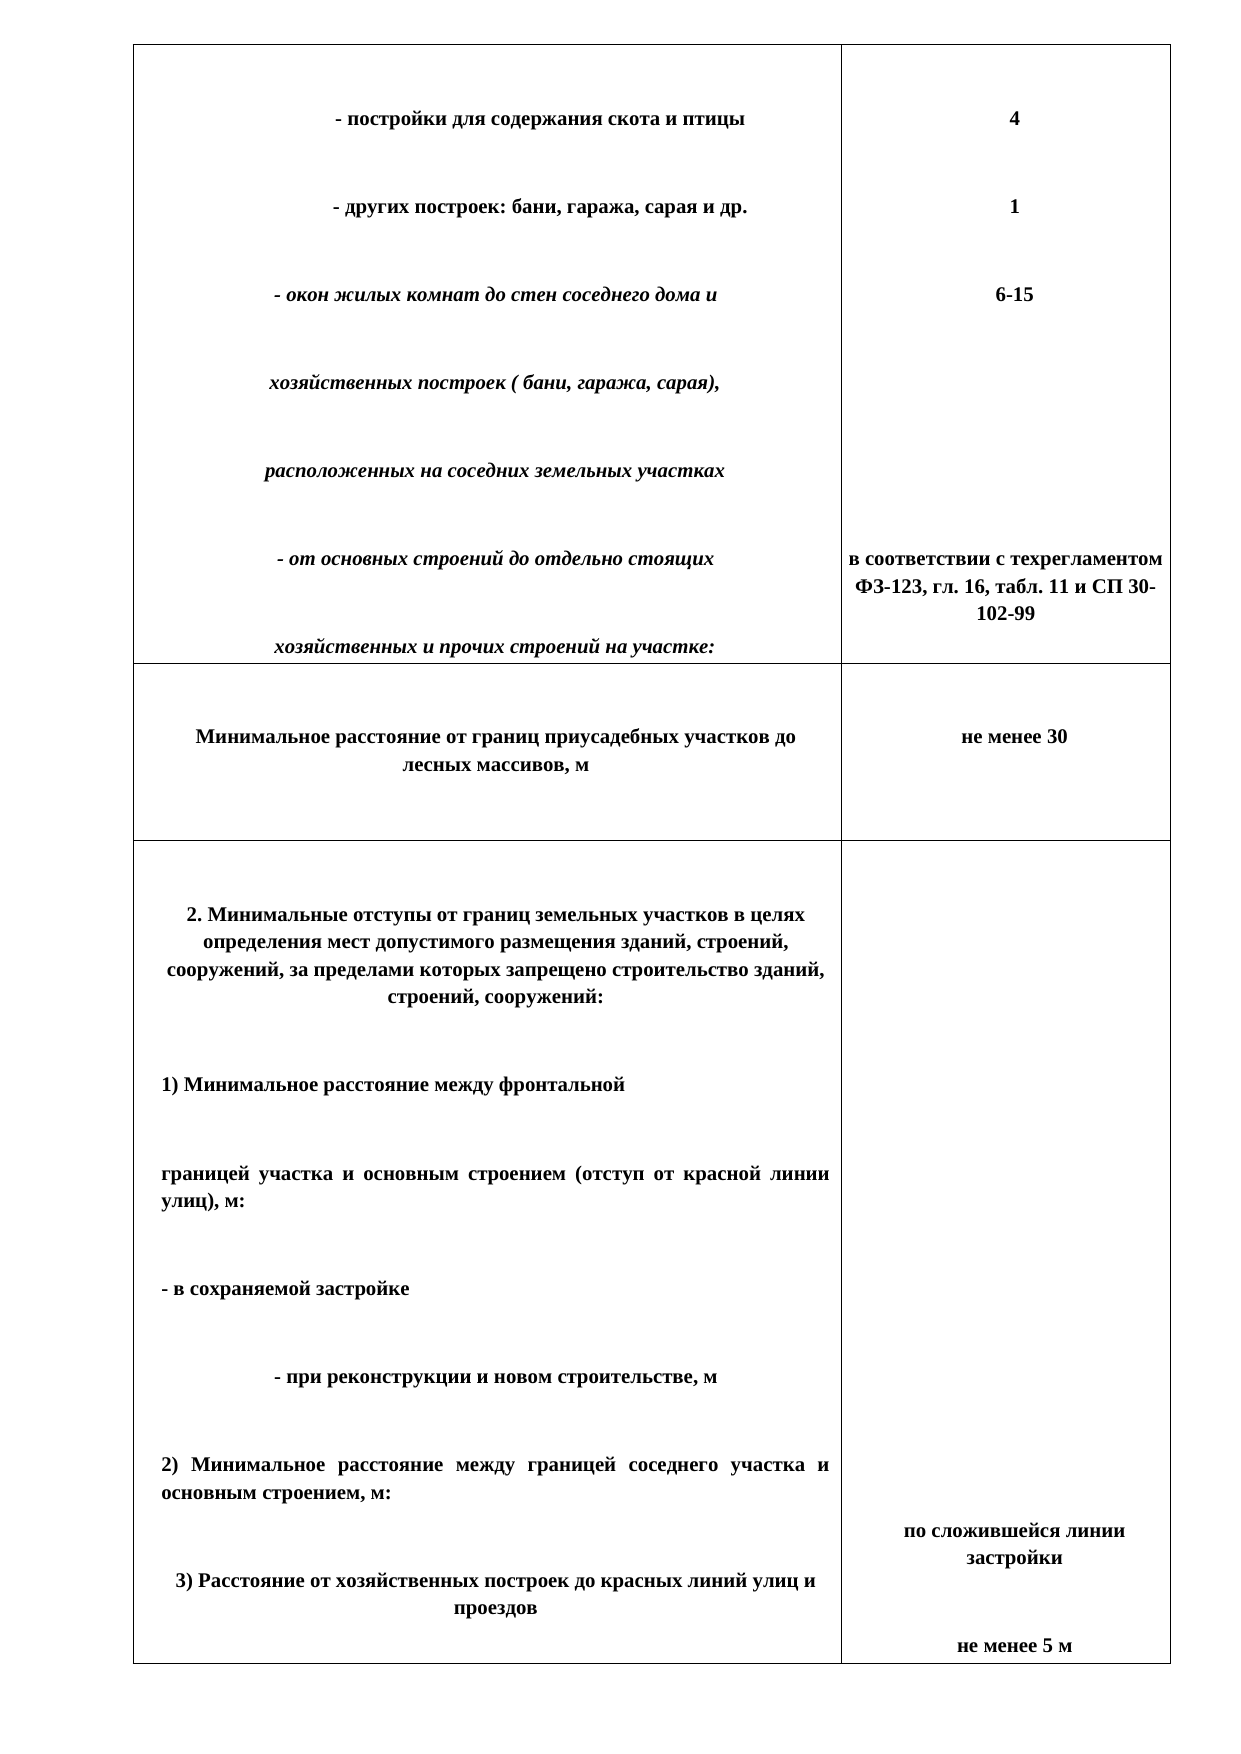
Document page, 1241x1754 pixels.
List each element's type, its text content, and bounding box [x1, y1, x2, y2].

table_cell Минимальное расстояние от границ приусадебных участков до лесных массивов, м [134, 664, 841, 840]
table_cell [842, 45, 1170, 663]
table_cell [842, 841, 1170, 1662]
table_cell не менее 30 [842, 664, 1170, 840]
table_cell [134, 841, 841, 1662]
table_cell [134, 45, 841, 663]
